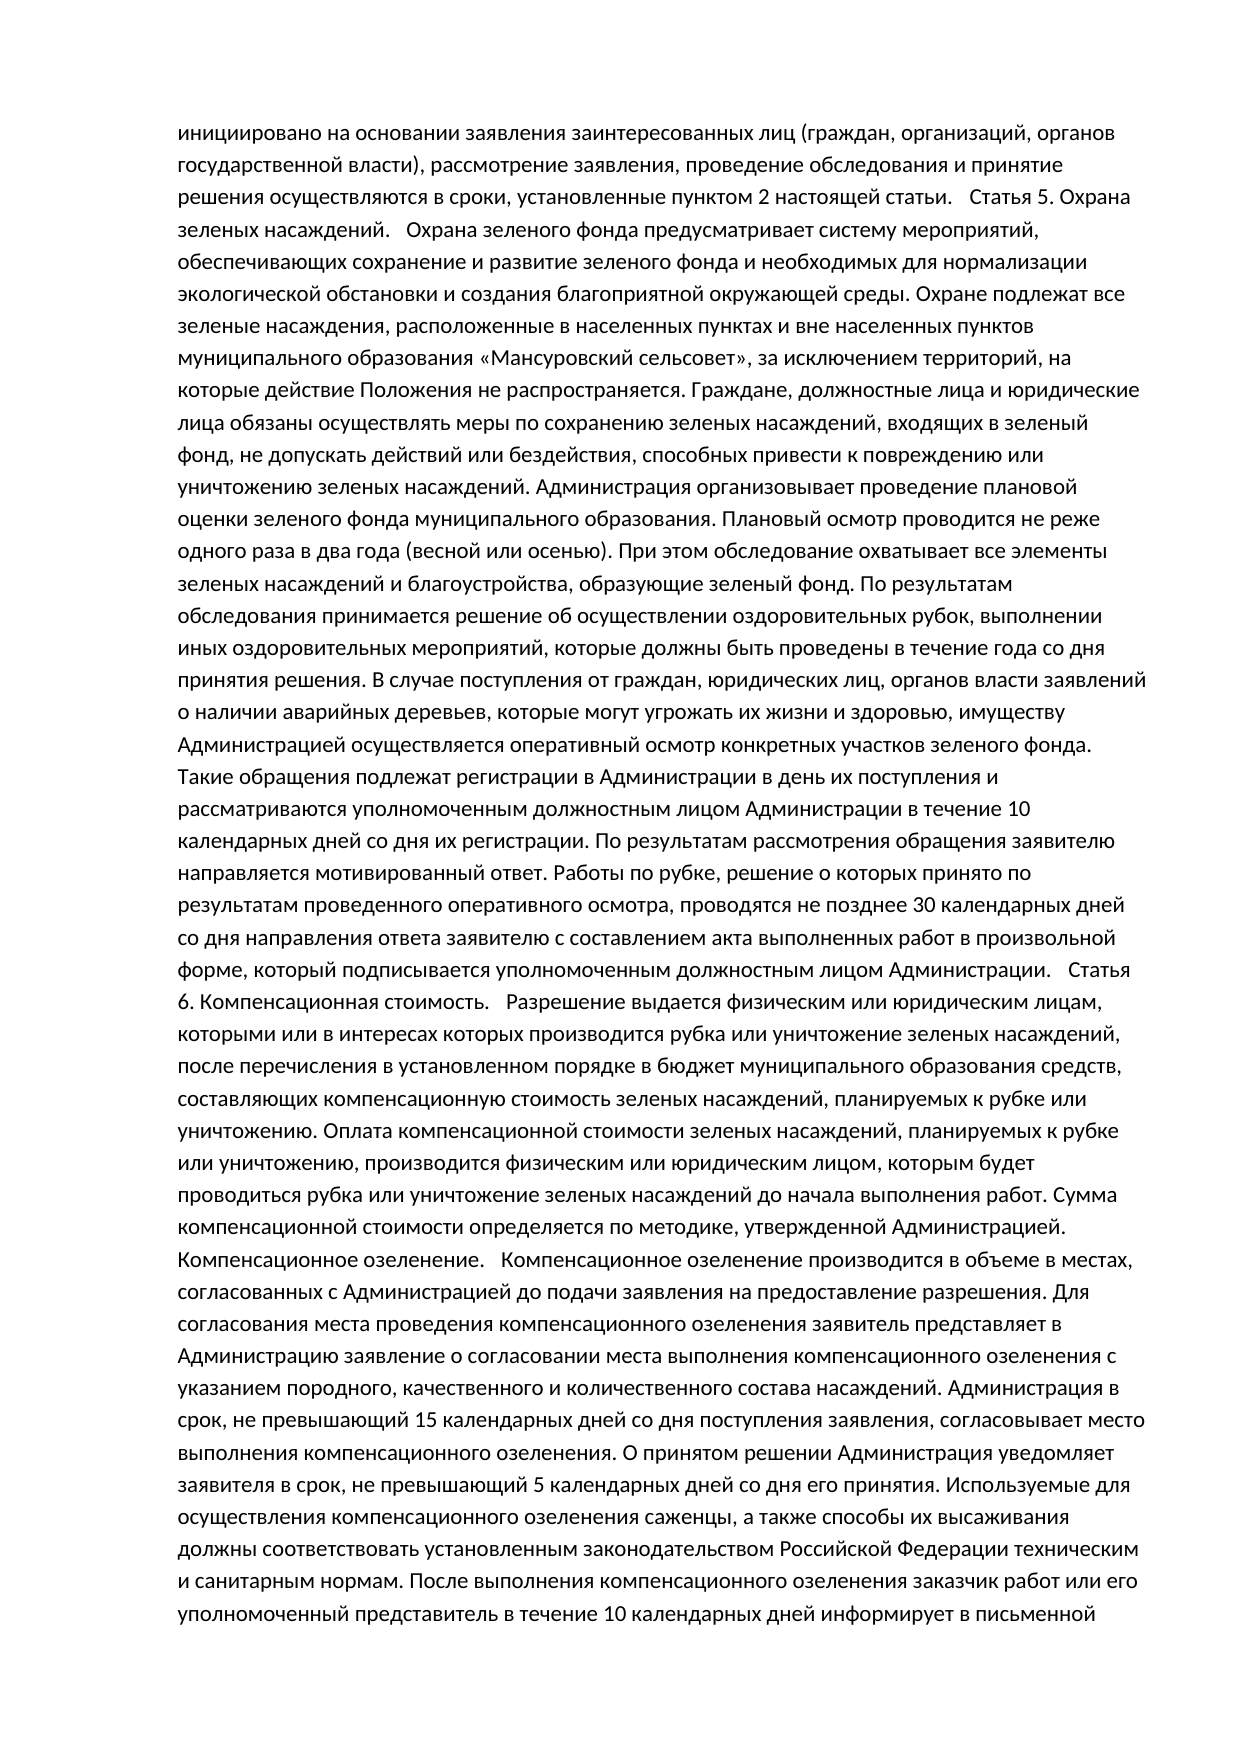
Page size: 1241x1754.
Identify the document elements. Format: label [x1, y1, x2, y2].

text [177, 118, 1152, 1627]
